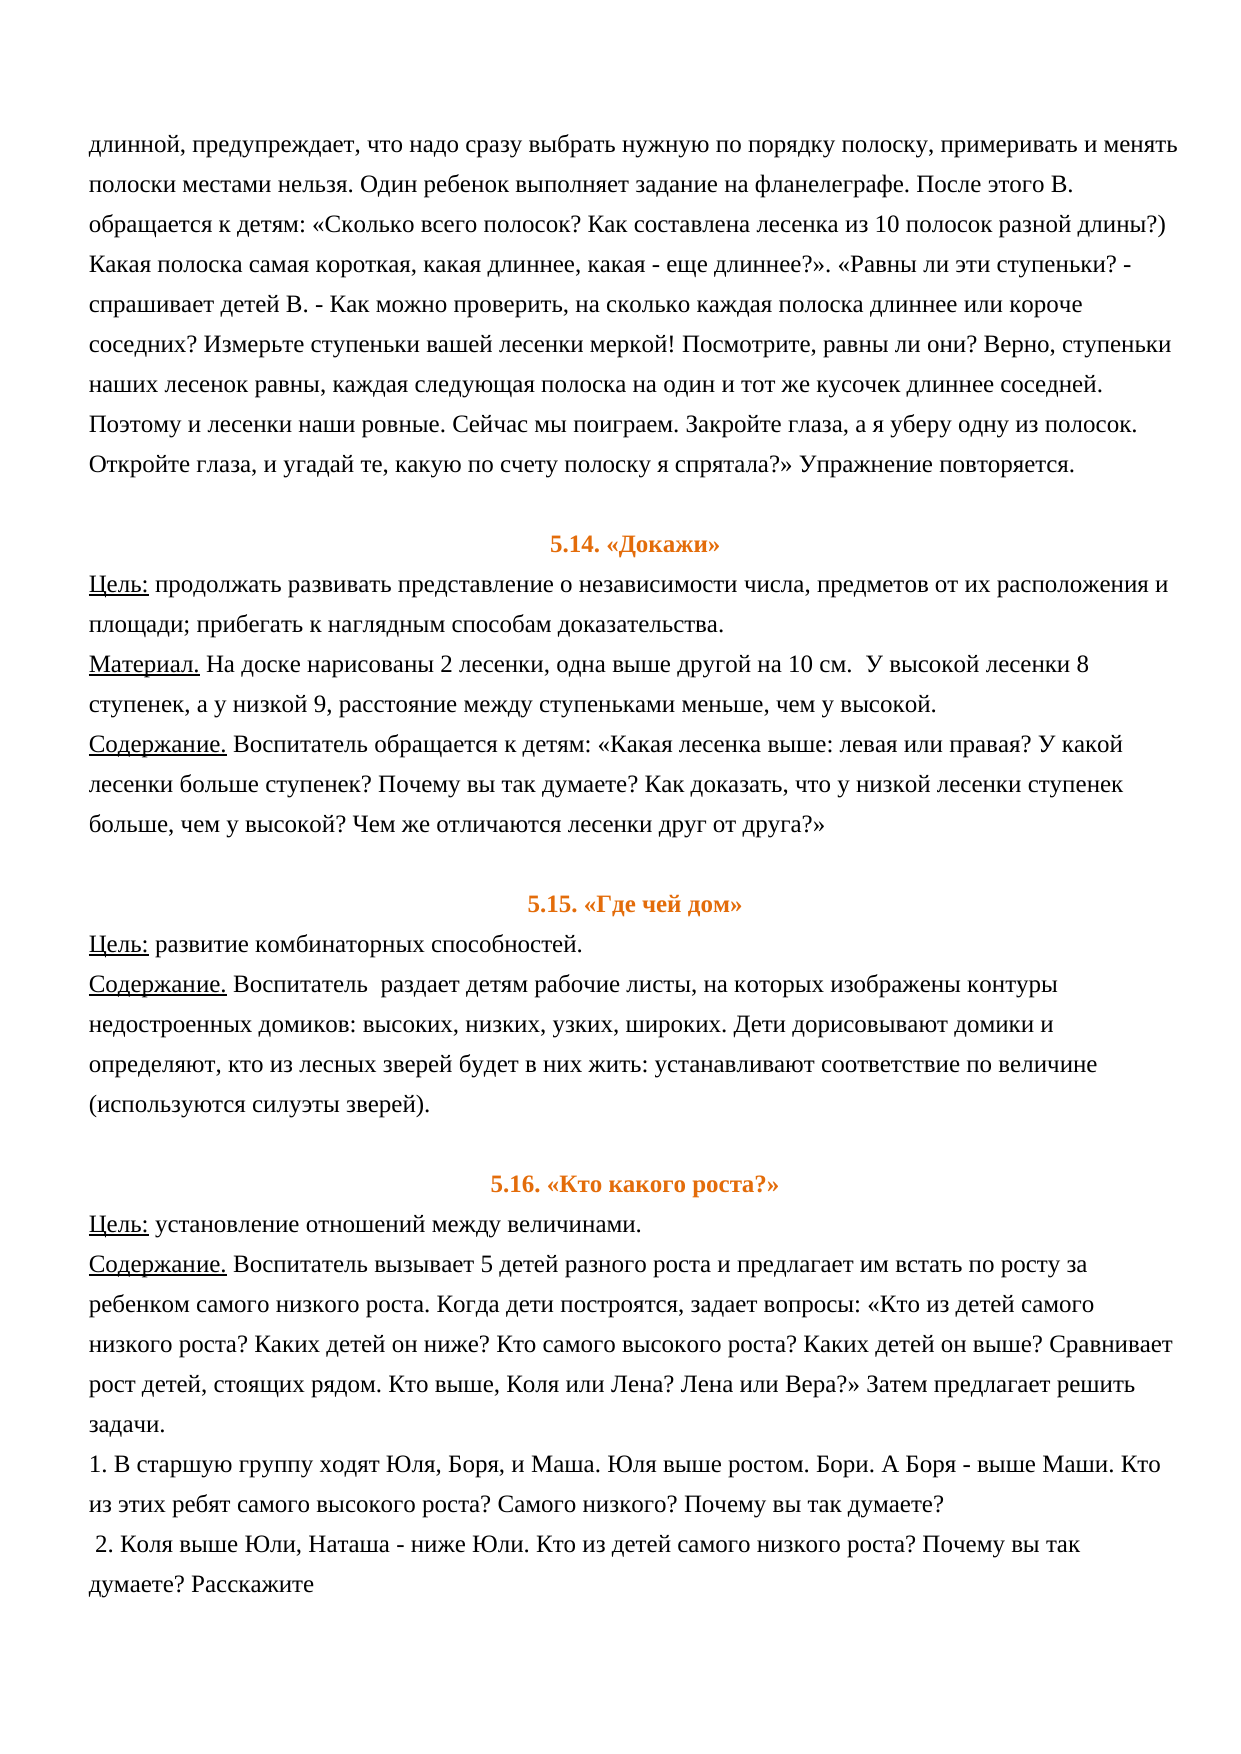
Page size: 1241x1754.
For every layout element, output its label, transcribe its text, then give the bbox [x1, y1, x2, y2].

text Содержание. Воспитатель раздает детям рабочие листы, на которых изображены контуры недостроенных домиков: высоких, низких, узких, широких. Дети дорисовывают домики и определяют, кто из лесных зверей будет в них жить: устанавливают соответствие по величине (используются силуэты зверей). [88, 958, 1181, 1118]
text 2. Коля выше Юли, Наташа - ниже Юли. Кто из детей самого низкого роста? Почему вы так думаете? Расскажите [88, 1518, 1181, 1598]
text Материал. На доске нарисованы 2 лесенки, одна выше другой на 10 см. У высокой лесенки 8 ступенек, а у низкой 9, расстояние между ступеньками меньше, чем у высокой. [88, 638, 1181, 718]
text 1. В старшую группу ходят Юля, Боря, и Маша. Юля выше ростом. Бори. А Боря - выше Маши. Кто из этих ребят самого высокого роста? Самого низкого? Почему вы так думаете? [88, 1438, 1181, 1518]
text Цель: развитие комбинаторных способностей. [88, 918, 1181, 958]
text Цель: установление отношений между величинами. [88, 1198, 1181, 1238]
text 5.14. «Докажи» [88, 518, 1181, 558]
text 5.15. «Где чей дом» [88, 878, 1181, 918]
text Цель: продолжать развивать представление о независимости числа, предметов от их расположения и площади; прибегать к наглядным способам доказательства. [88, 558, 1181, 638]
text Содержание. Воспитатель обращается к детям: «Какая лесенка выше: левая или правая? У какой лесенки больше ступенек? Почему вы так думаете? Как доказать, что у низкой лесенки ступенек больше, чем у высокой? Чем же отличаются лесенки друг от друга?» [88, 718, 1181, 838]
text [88, 118, 1181, 478]
text 5.16. «Кто какого роста?» [88, 1158, 1181, 1198]
text Содержание. Воспитатель вызывает 5 детей разного роста и предлагает им встать по росту за ребенком самого низкого роста. Когда дети построятся, задает вопросы: «Кто из детей самого низкого роста? Каких детей он ниже? Кто самого высокого роста? Каких детей он выше? Сравнивает рост детей, стоящих рядом. Кто выше, Коля или Лена? Лена или Вера?» Затем предлагает решить задачи. [88, 1238, 1181, 1438]
